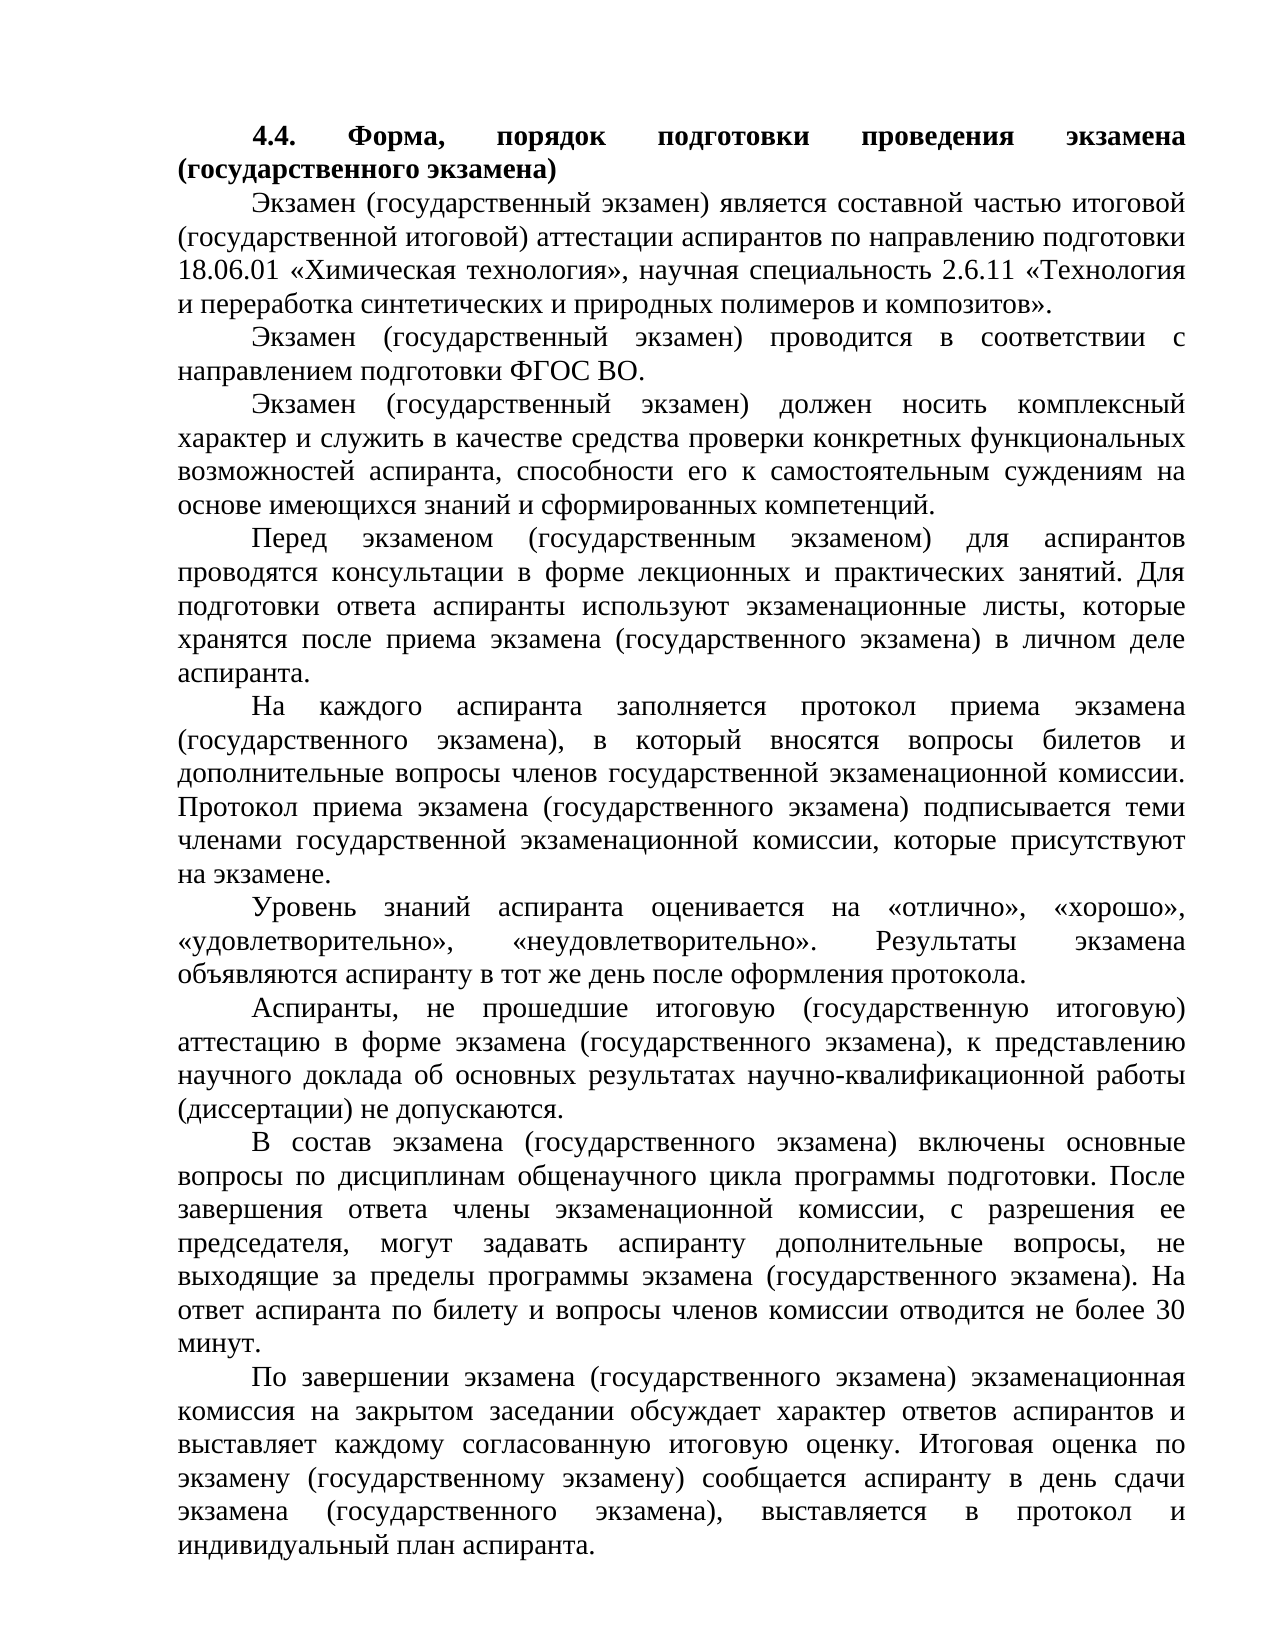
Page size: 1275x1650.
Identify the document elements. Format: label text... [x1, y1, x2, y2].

text Экзамен (государственный экзамен) проводится в соответствии с направлением подготовки ФГОС ВО. [177, 319, 1186, 386]
text На каждого аспиранта заполняется протокол приема экзамена (государственного экзамена), в который вносятся вопросы билетов и дополнительные вопросы членов государственной экзаменационной комиссии. Протокол приема экзамена (государственного экзамена) подписывается теми членами государственной экзаменационной комиссии, которые присутствуют на экзамене. [177, 688, 1186, 889]
text По завершении экзамена (государственного экзамена) экзаменационная комиссия на закрытом заседании обсуждает характер ответов аспирантов и выставляет каждому согласованную итоговую оценку. Итоговая оценка по экзамену (государственному экзамену) сообщается аспиранту в день сдачи экзамена (государственного экзамена), выставляется в протокол и индивидуальный план аспиранта. [177, 1359, 1186, 1560]
text Экзамен (государственный экзамен) должен носить комплексный характер и служить в качестве средства проверки конкретных функциональных возможностей аспиранта, способности его к самостоятельным суждениям на основе имеющихся знаний и сформированных компетенций. [177, 386, 1186, 521]
text Перед экзаменом (государственным экзаменом) для аспирантов проводятся консультации в форме лекционных и практических занятий. Для подготовки ответа аспиранты используют экзаменационные листы, которые хранятся после приема экзамена (государственного экзамена) в личном деле аспиранта. [177, 521, 1186, 688]
text Уровень знаний аспиранта оценивается на «отлично», «хорошо», «удовлетворительно», «неудовлетворительно». Результаты экзамена объявляются аспиранту в тот же день после оформления протокола. [177, 889, 1186, 990]
text 4.4. Форма, порядок подготовки проведения экзамена (государственного экзамена) [177, 118, 1186, 185]
text Экзамен (государственный экзамен) является составной частью итоговой (государственной итоговой) аттестации аспирантов по направлению подготовки 18.06.01 «Химическая технология», научная специальность 2.6.11 «Технология и переработка синтетических и природных полимеров и композитов». [177, 185, 1186, 319]
text В состав экзамена (государственного экзамена) включены основные вопросы по дисциплинам общенаучного цикла программы подготовки. После завершения ответа члены экзаменационной комиссии, с разрешения ее председателя, могут задавать аспиранту дополнительные вопросы, не выходящие за пределы программы экзамена (государственного экзамена). На ответ аспиранта по билету и вопросы членов комиссии отводится не более 30 минут. [177, 1124, 1186, 1359]
text Аспиранты, не прошедшие итоговую (государственную итоговую) аттестацию в форме экзамена (государственного экзамена), к представлению научного доклада об основных результатах научно-квалификационной работы (диссертации) не допускаются. [177, 990, 1186, 1124]
